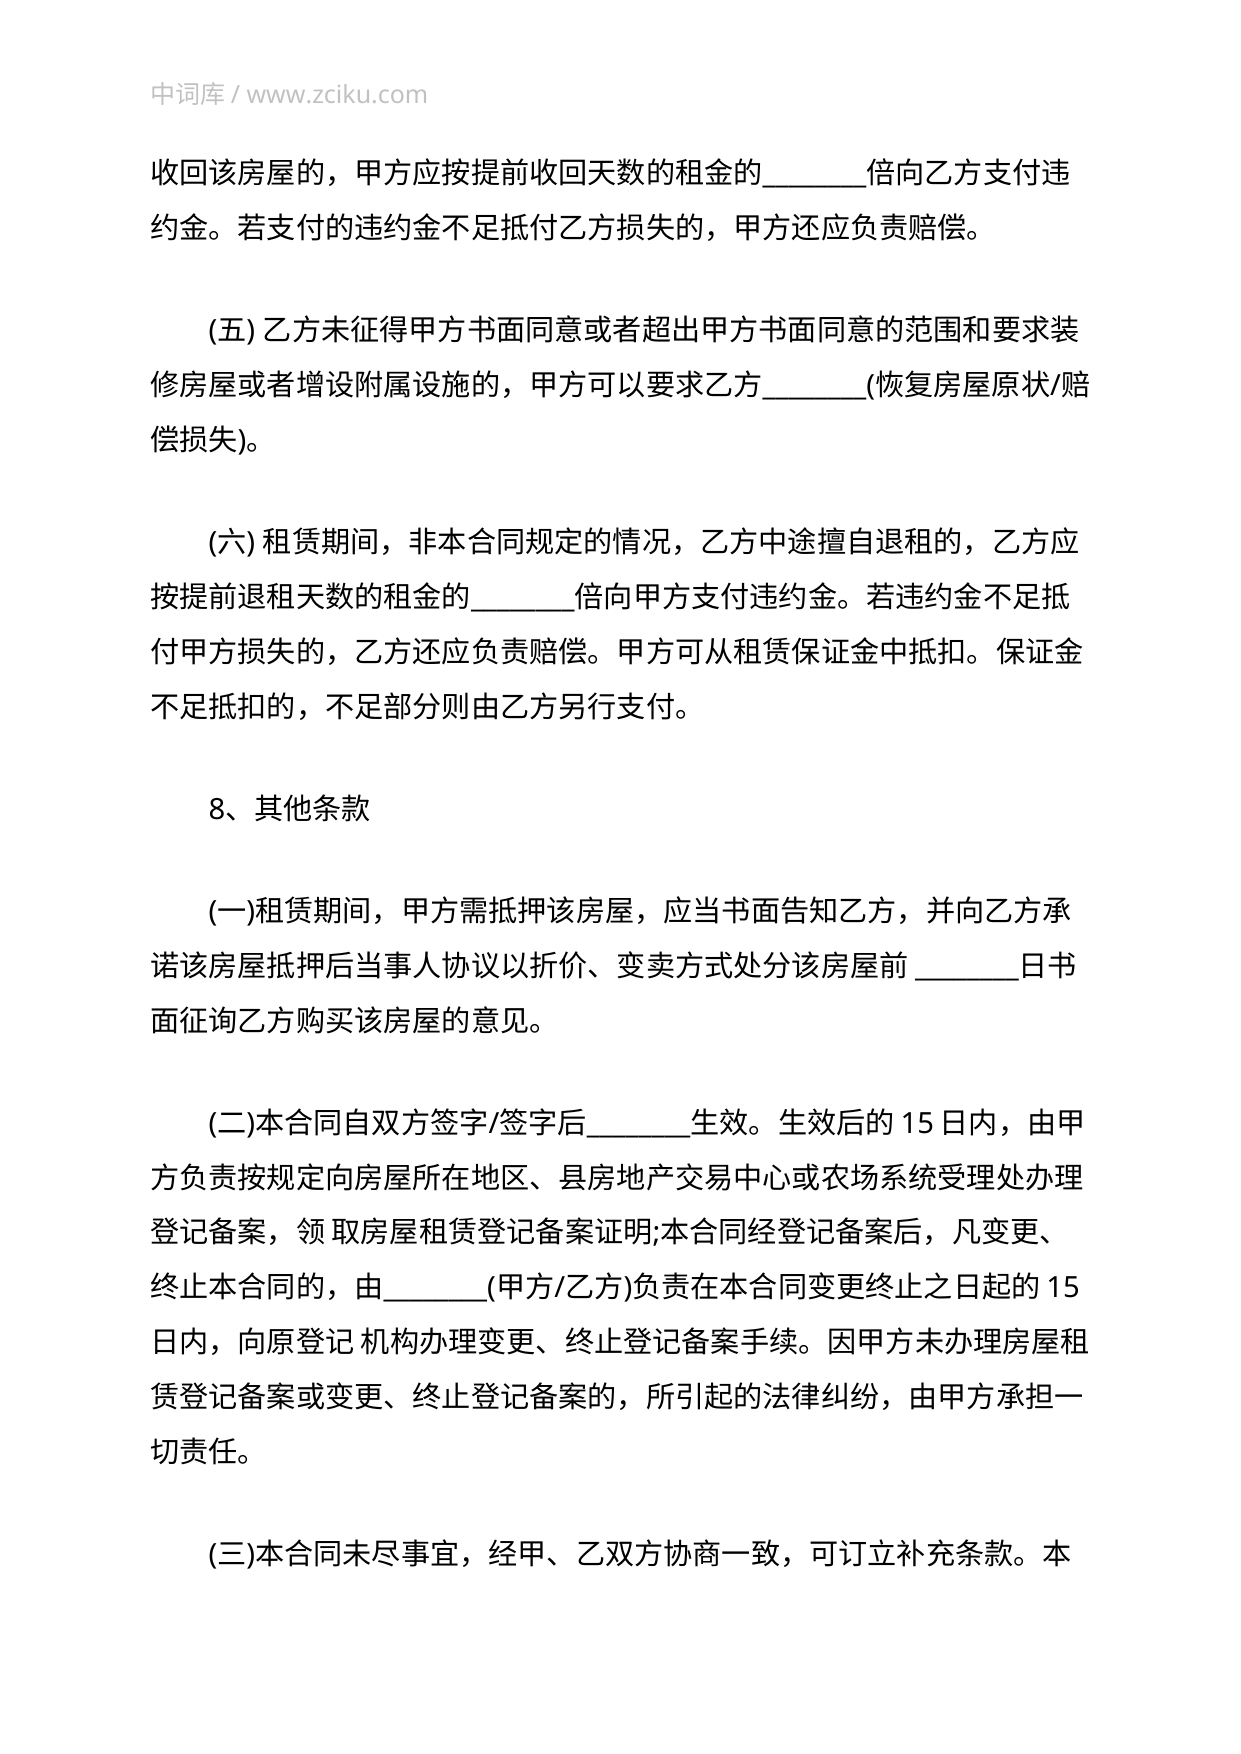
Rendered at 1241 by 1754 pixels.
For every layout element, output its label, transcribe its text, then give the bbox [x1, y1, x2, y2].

text 8、其他条款 [150, 785, 1090, 828]
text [150, 150, 1090, 247]
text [150, 1531, 1090, 1573]
text (二)本合同自双方签字/签字后________生效。生效后的15日内，由甲方负责按规定向房屋所在地区、县房地产交易中心或农场系统受理处办理登记备案，领 取房屋租赁登记备案证明;本合同经登记备案后，凡变更、终止本合同的，由________(甲方/乙方)负责在本合同变更终止之日起的15日内，向原登记 机构办理变更、终止登记备案手续。因甲方未办理房屋租赁登记备案或变更、终止登记备案的，所引起的法律纠纷，由甲方承担一切责任。 [150, 1099, 1090, 1471]
text (六) 租赁期间，非本合同规定的情况，乙方中途擅自退租的，乙方应按提前退租天数的租金的________倍向甲方支付违约金。若违约金不足抵付甲方损失的，乙方还应负责赔偿。甲方可从租赁保证金中抵扣。保证金不足抵扣的，不足部分则由乙方另行支付。 [150, 519, 1090, 726]
text (一)租赁期间，甲方需抵押该房屋，应当书面告知乙方，并向乙方承诺该房屋抵押后当事人协议以折价、变卖方式处分该房屋前 ________日书面征询乙方购买该房屋的意见。 [150, 887, 1090, 1040]
text (五) 乙方未征得甲方书面同意或者超出甲方书面同意的范围和要求装修房屋或者增设附属设施的，甲方可以要求乙方________(恢复房屋原状/赔偿损失)。 [150, 307, 1090, 459]
